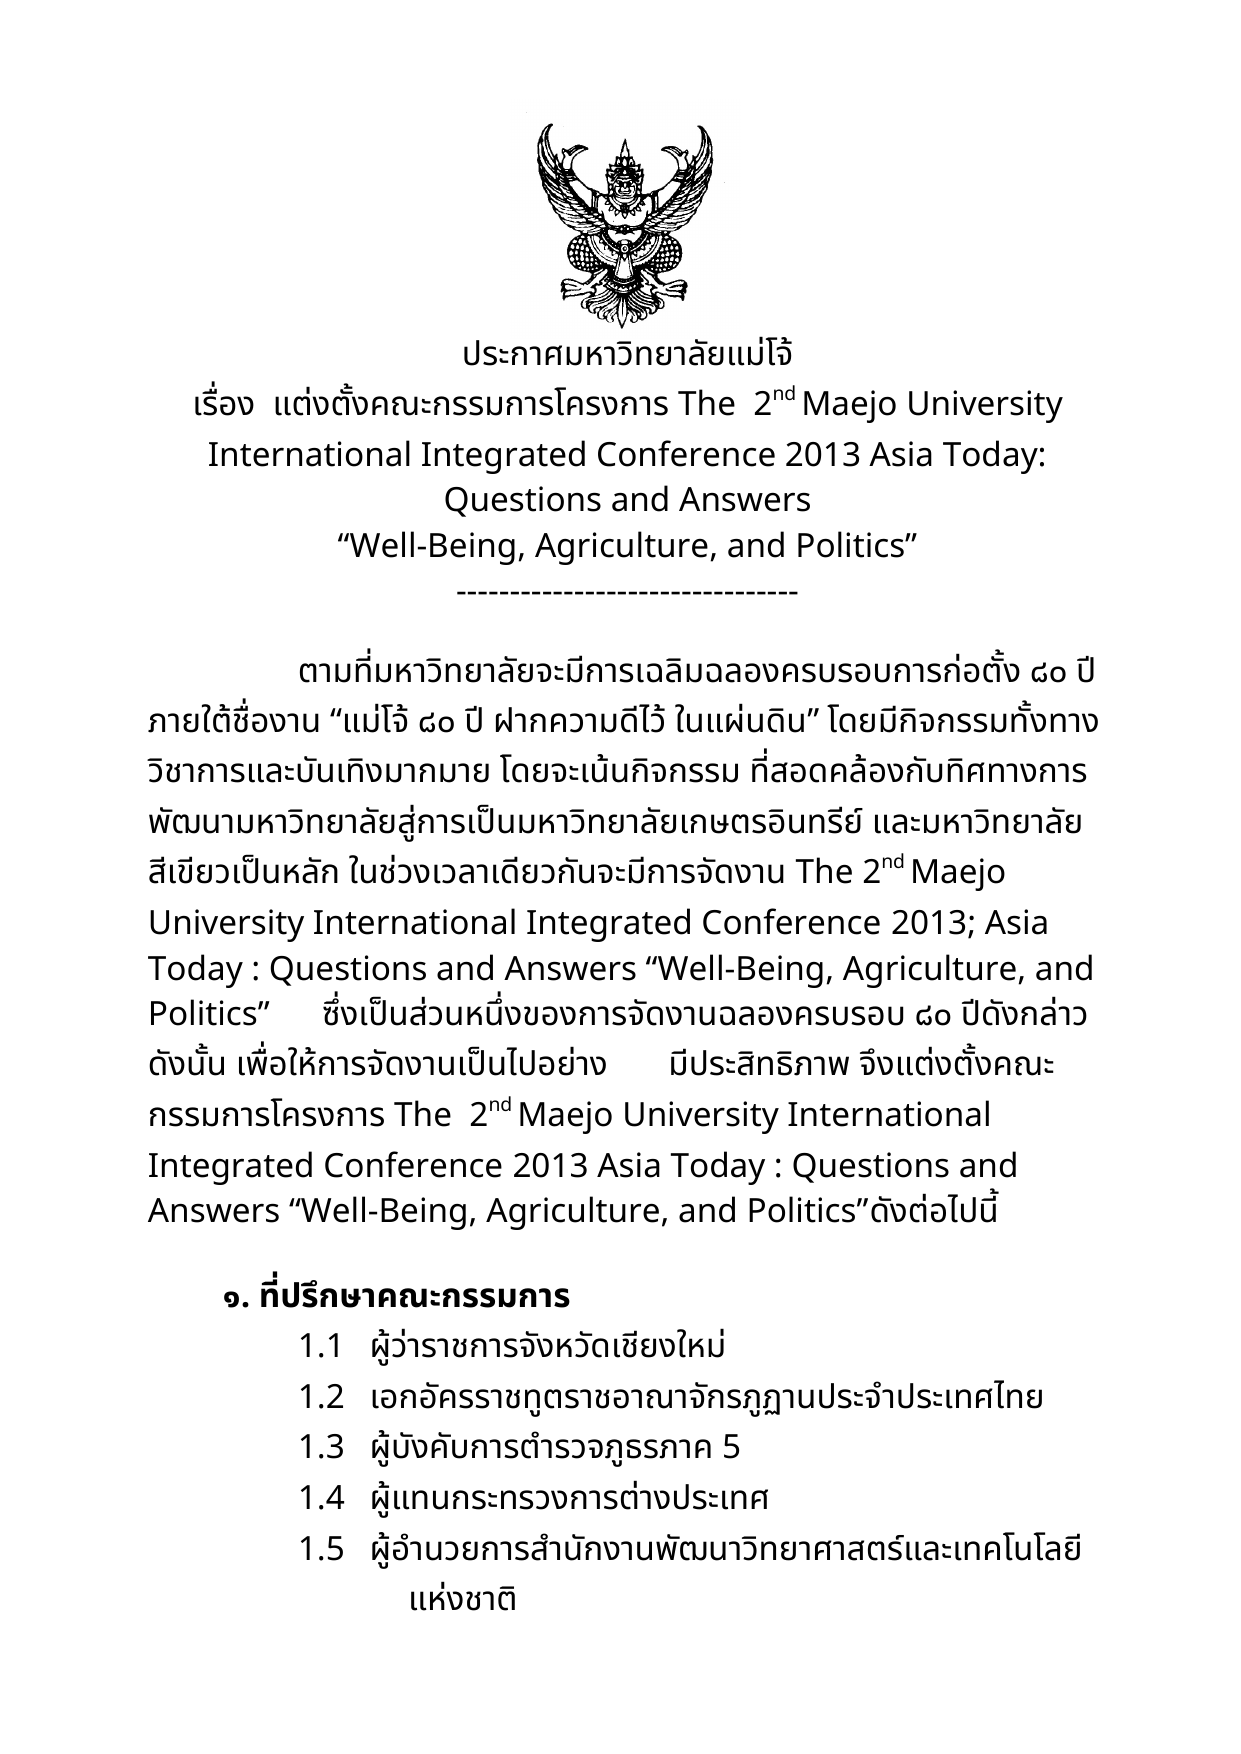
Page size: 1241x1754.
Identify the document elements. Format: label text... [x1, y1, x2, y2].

text “Well-Being, Agriculture, and Politics” [148, 522, 1107, 567]
picture [509, 99, 742, 330]
list ผู้บังคับการตำรวจภูธรภาค 5 [298, 1423, 1107, 1474]
text เรื่อง แต่งตั้งคณะกรรมการโครงการ The 2nd Maejo University International Integrated Conference 2013 Asia Today: Questions and Answers [148, 380, 1107, 522]
text ประกาศมหาวิทยาลัยแม่โจ้ [148, 330, 1107, 380]
list ผู้อำนวยการสำนักงานพัฒนาวิทยาศาสตร์และเทคโนโลยีแห่งชาติ [298, 1524, 1107, 1626]
text -------------------------------- [148, 567, 1107, 612]
list ผู้แทนกระทรวงการต่างประเทศ [298, 1474, 1107, 1524]
list ผู้ว่าราชการจังหวัดเชียงใหม่ [298, 1322, 1107, 1373]
text ๑. ที่ปรึกษาคณะกรรมการ [148, 1271, 1107, 1322]
text ตามที่มหาวิทยาลัยจะมีการเฉลิมฉลองครบรอบการก่อตั้ง ๘๐ ปี ภายใต้ชื่องาน “แม่โจ้ ๘๐ ปี ฝากความดีไว้ ในแผ่นดิน” โดยมีกิจกรรมทั้งทางวิชาการและบันเทิงมากมาย โดยจะเน้นกิจกรรม ที่สอดคล้องกับทิศทางการพัฒนามหาวิทยาลัยสู่การเป็นมหาวิทยาลัยเกษตรอินทรีย์ และมหาวิทยาลัย สีเขียวเป็นหลัก ในช่วงเวลาเดียวกันจะมีการจัดงาน The 2nd Maejo University International Integrated Conference 2013; Asia Today : Questions and Answers “Well-Being, Agriculture, and Politics” ซึ่งเป็นส่วนหนึ่งของการจัดงานฉลองครบรอบ ๘๐ ปีดังกล่าว ดังนั้น เพื่อให้การจัดงานเป็นไปอย่าง มีประสิทธิภาพ จึงแต่งตั้งคณะกรรมการโครงการ The 2nd Maejo University International Integrated Conference 2013 Asia Today : Questions and Answers “Well-Being, Agriculture, and Politics”ดังต่อไปนี้ [148, 647, 1107, 1237]
list เอกอัครราชทูตราชอาณาจักรภูฏานประจำประเทศไทย [298, 1373, 1107, 1423]
